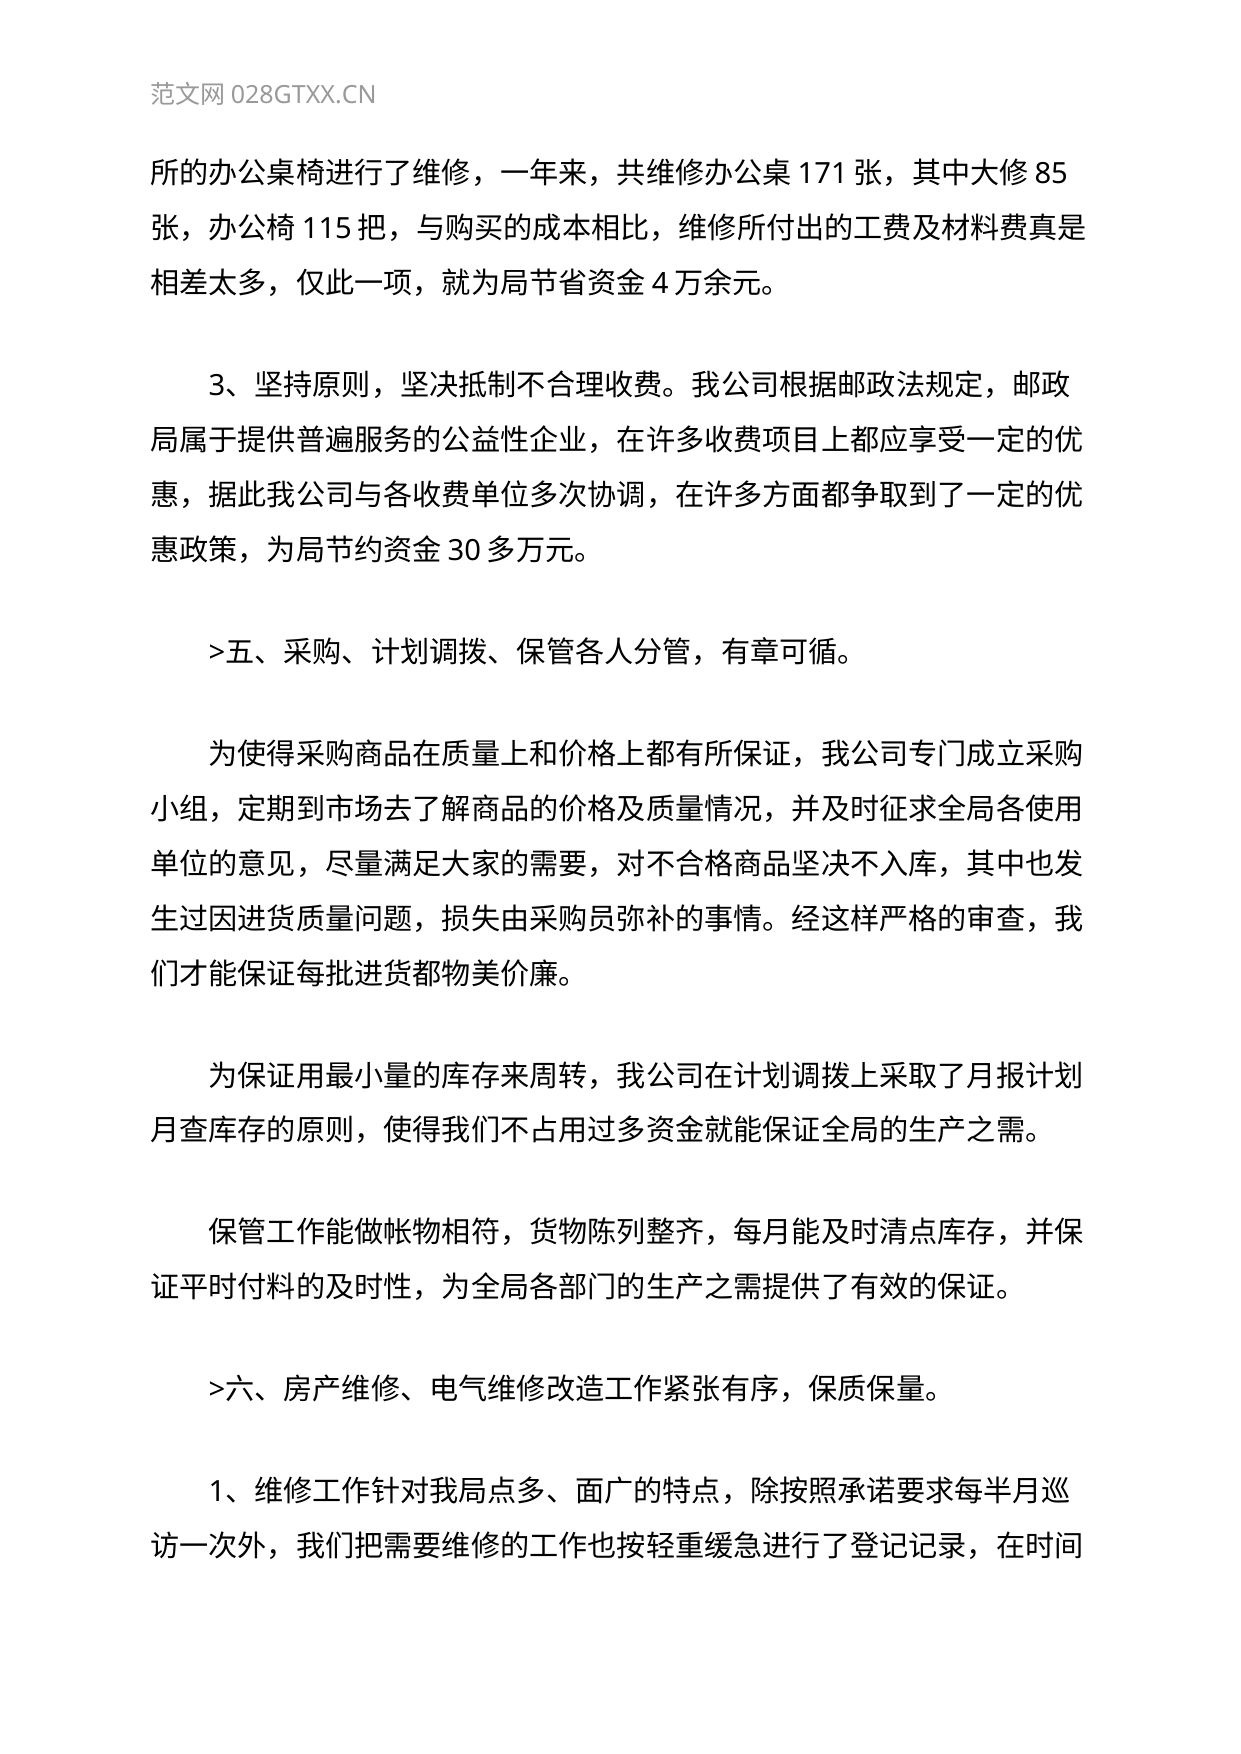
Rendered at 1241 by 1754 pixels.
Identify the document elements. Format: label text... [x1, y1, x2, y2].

text 为使得采购商品在质量上和价格上都有所保证，我公司专门成立采购小组，定期到市场去了解商品的价格及质量情况，并及时征求全局各使用单位的意见，尽量满足大家的需要，对不合格商品坚决不入库，其中也发生过因进货质量问题，损失由采购员弥补的事情。经这样严格的审查，我们才能保证每批进货都物美价廉。 [150, 731, 1090, 993]
text >五、采购、计划调拨、保管各人分管，有章可循。 [150, 629, 1090, 671]
text >六、房产维修、电气维修改造工作紧张有序，保质保量。 [150, 1365, 1090, 1408]
text 为保证用最小量的库存来周转，我公司在计划调拨上采取了月报计划月查库存的原则，使得我们不占用过多资金就能保证全局的生产之需。 [150, 1052, 1090, 1149]
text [150, 1467, 1090, 1565]
text 保管工作能做帐物相符，货物陈列整齐，每月能及时清点库存，并保证平时付料的及时性，为全局各部门的生产之需提供了有效的保证。 [150, 1209, 1090, 1306]
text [150, 150, 1090, 302]
text 3、坚持原则，坚决抵制不合理收费。我公司根据邮政法规定，邮政局属于提供普遍服务的公益性企业，在许多收费项目上都应享受一定的优惠，据此我公司与各收费单位多次协调，在许多方面都争取到了一定的优惠政策，为局节约资金30多万元。 [150, 362, 1090, 569]
